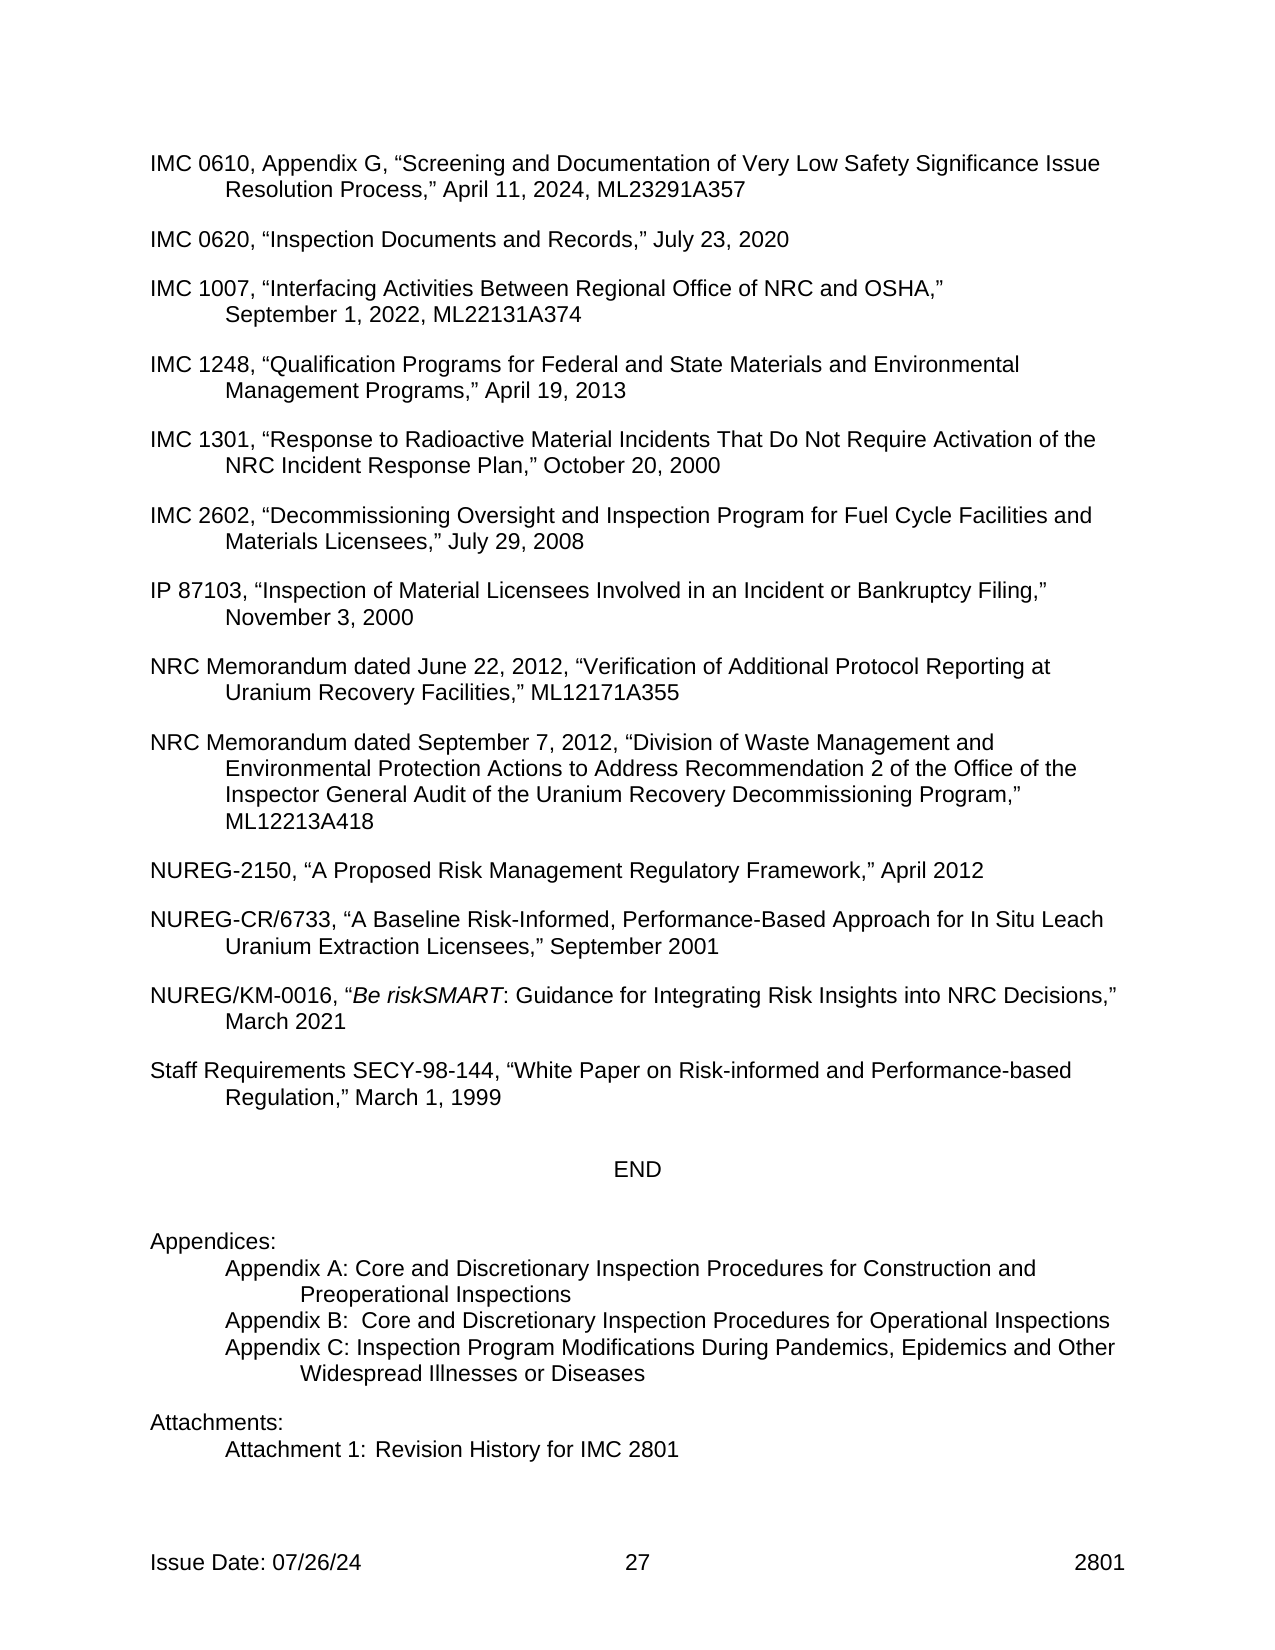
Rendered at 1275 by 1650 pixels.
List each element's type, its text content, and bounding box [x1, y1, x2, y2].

text NRC Memorandum dated June 22, 2012, “Verification of Additional Protocol Reporting at Uranium Recovery Facilities,” ML12171A355 [150, 653, 1125, 706]
text END [150, 1156, 1125, 1182]
text IMC 1301, “Response to Radioactive Material Incidents That Do Not Require Activation of the NRC Incident Response Plan,” October 20, 2000 [150, 426, 1125, 479]
text NUREG/KM-0016, “Be riskSMART: Guidance for Integrating Risk Insights into NRC Decisions,” March 2021 [150, 982, 1125, 1034]
text NRC Memorandum dated September 7, 2012, “Division of Waste Management and Environmental Protection Actions to Address Recommendation 2 of the Office of the Inspector General Audit of the Uranium Recovery Decommissioning Program,” ML12213A418 [150, 729, 1125, 834]
text NUREG-CR/6733, “A Baseline Risk-Informed, Performance-Based Approach for In Situ Leach Uranium Extraction Licensees,” September 2001 [150, 906, 1125, 959]
text Appendix A: Core and Discretionary Inspection Procedures for Construction and Preoperational Inspections [225, 1254, 1125, 1307]
text IMC 0620, “Inspection Documents and Records,” July 23, 2020 [150, 226, 1125, 252]
text NUREG-2150, “A Proposed Risk Management Regulatory Framework,” April 2012 [150, 857, 1125, 883]
text IMC 2602, “Decommissioning Oversight and Inspection Program for Fuel Cycle Facilities and Materials Licensees,” July 29, 2008 [150, 502, 1125, 554]
text Staff Requirements SECY-98-144, “White Paper on Risk-informed and Performance-based Regulation,” March 1, 1999 [150, 1057, 1125, 1110]
text Appendix B: Core and Discretionary Inspection Procedures for Operational Inspections [225, 1307, 1125, 1334]
text IMC 0610, Appendix G, “Screening and Documentation of Very Low Safety Significance Issue Resolution Process,” April 11, 2024, ML23291A357 [150, 150, 1125, 203]
text IMC 1248, “Qualification Programs for Federal and State Materials and Environmental Management Programs,” April 19, 2013 [150, 351, 1125, 403]
text Attachments: Attachment 1: Revision History for IMC 2801 [150, 1409, 1125, 1462]
text Appendix C: Inspection Program Modifications During Pandemics, Epidemics and Other Widespread Illnesses or Diseases [225, 1334, 1125, 1386]
text IP 87103, “Inspection of Material Licensees Involved in an Incident or Bankruptcy Filing,” November 3, 2000 [150, 577, 1125, 630]
text IMC 1007, “Interfacing Activities Between Regional Office of NRC and OSHA,” September 1, 2022, ML22131A374 [150, 275, 1125, 328]
text Appendices: [150, 1228, 1125, 1254]
